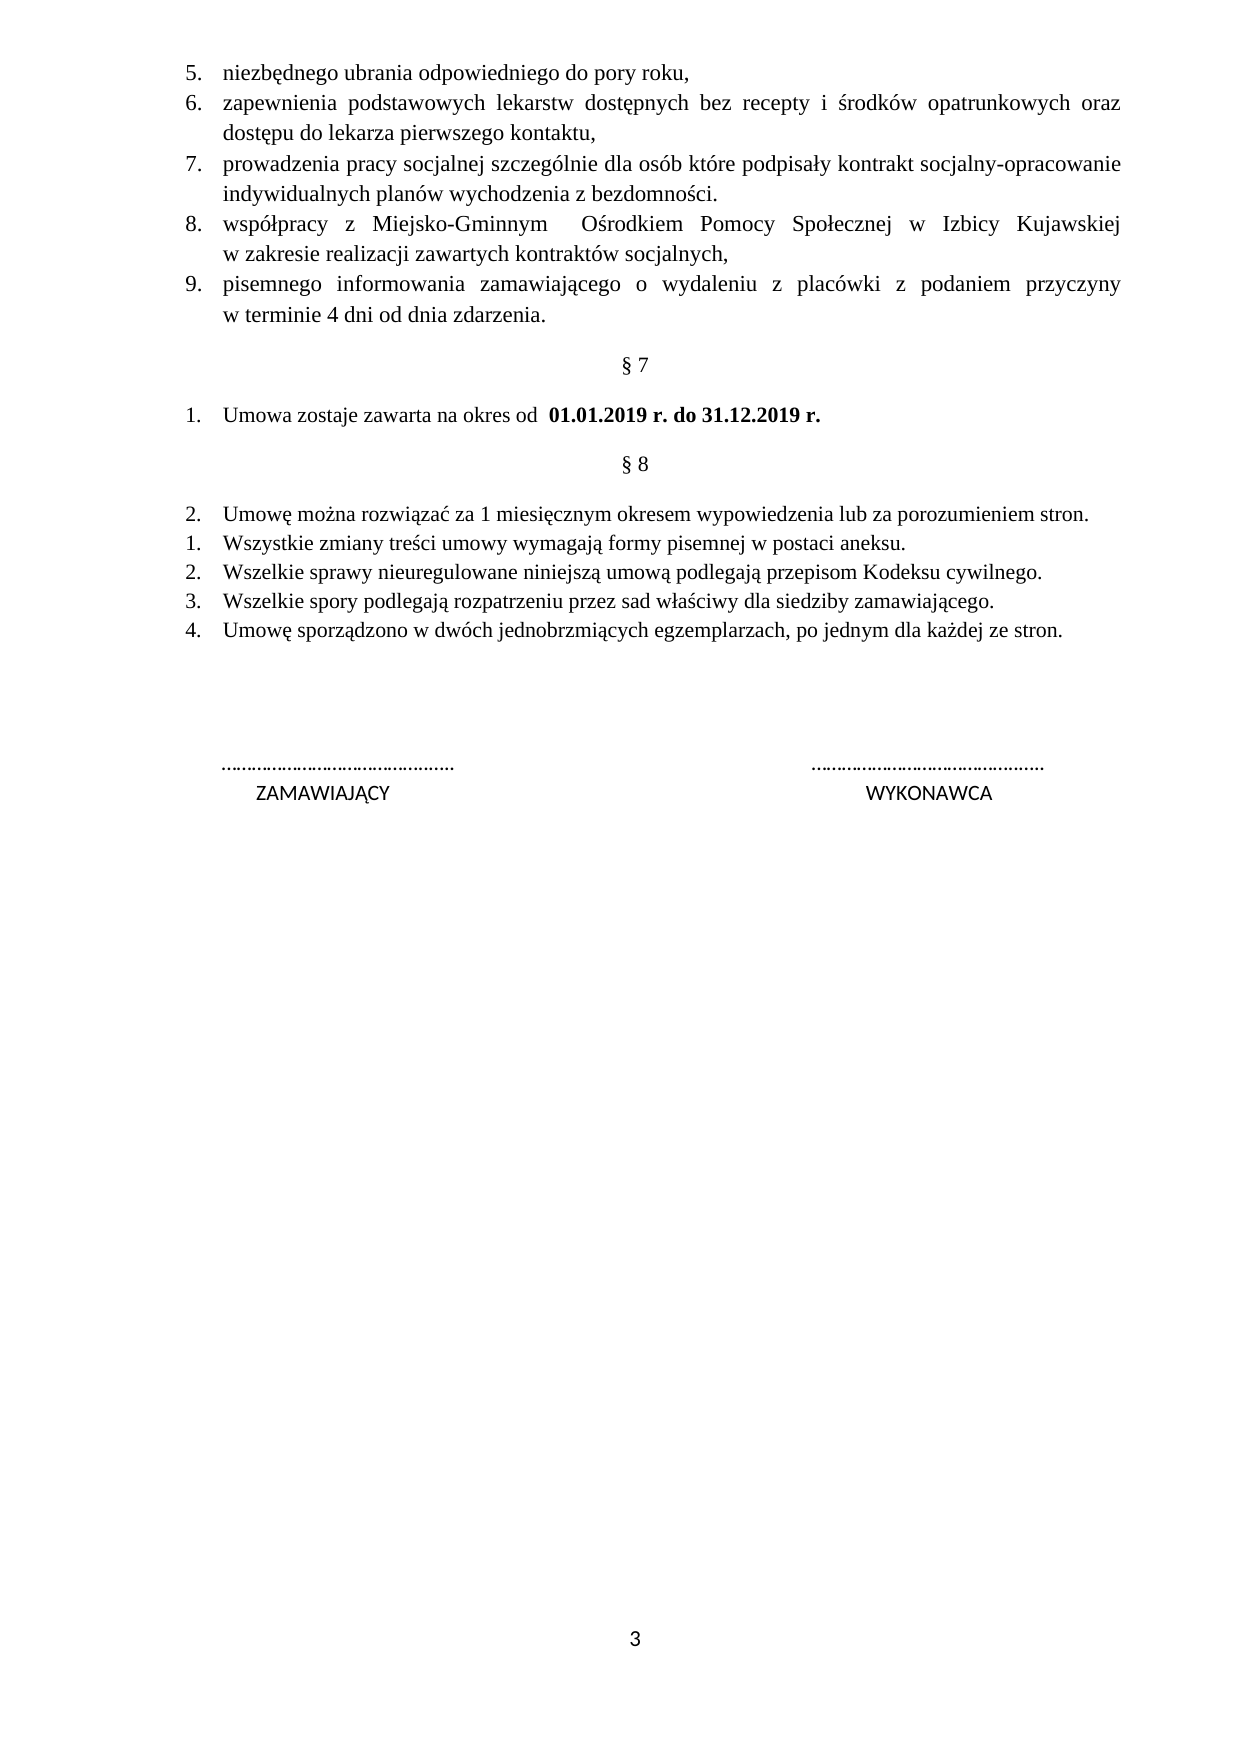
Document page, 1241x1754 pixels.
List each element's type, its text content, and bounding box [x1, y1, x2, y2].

text § 8 [148, 451, 1122, 477]
list Wszelkie spory podlegają rozpatrzeniu przez sad właściwy dla siedziby zamawiającego. [185, 588, 1122, 613]
list prowadzenia pracy socjalnej szczególnie dla osób które podpisały kontrakt socjalny-opracowanie indywidualnych planów wychodzenia z bezdomności. [185, 150, 1122, 206]
list Umowę można rozwiązać za 1 miesięcznym okresem wypowiedzenia lub za porozumieniem stron. [185, 501, 1122, 526]
list Umowę sporządzono w dwóch jednobrzmiących egzemplarzach, po jednym dla każdej ze stron. [185, 617, 1122, 642]
list Wszystkie zmiany treści umowy wymagają formy pisemnej w postaci aneksu. [185, 530, 1122, 555]
list Wszelkie sprawy nieuregulowane niniejszą umową podlegają przepisom Kodeksu cywilnego. [185, 559, 1122, 584]
list współpracy z Miejsko-Gminnym Ośrodkiem Pomocy Społecznej w Izbicy Kujawskiej w zakresie realizacji zawartych kontraktów socjalnych, [185, 210, 1122, 267]
list niezbędnego ubrania odpowiedniego do pory roku, [185, 59, 1122, 85]
text ZAMAWIAJĄCY WYKONAWCA [148, 779, 1122, 806]
list Umowa zostaje zawarta na okres od 01.01.2019 r. do 31.12.2019 r. [185, 402, 1122, 427]
text …………………………………..….. …………………………………..….. [148, 749, 1122, 776]
list zapewnienia podstawowych lekarstw dostępnych bez recepty i środków opatrunkowych oraz dostępu do lekarza pierwszego kontaktu, [185, 89, 1122, 146]
list pisemnego informowania zamawiającego o wydaleniu z placówki z podaniem przyczyny w terminie 4 dni od dnia zdarzenia. [185, 271, 1122, 327]
text § 7 [148, 352, 1122, 377]
